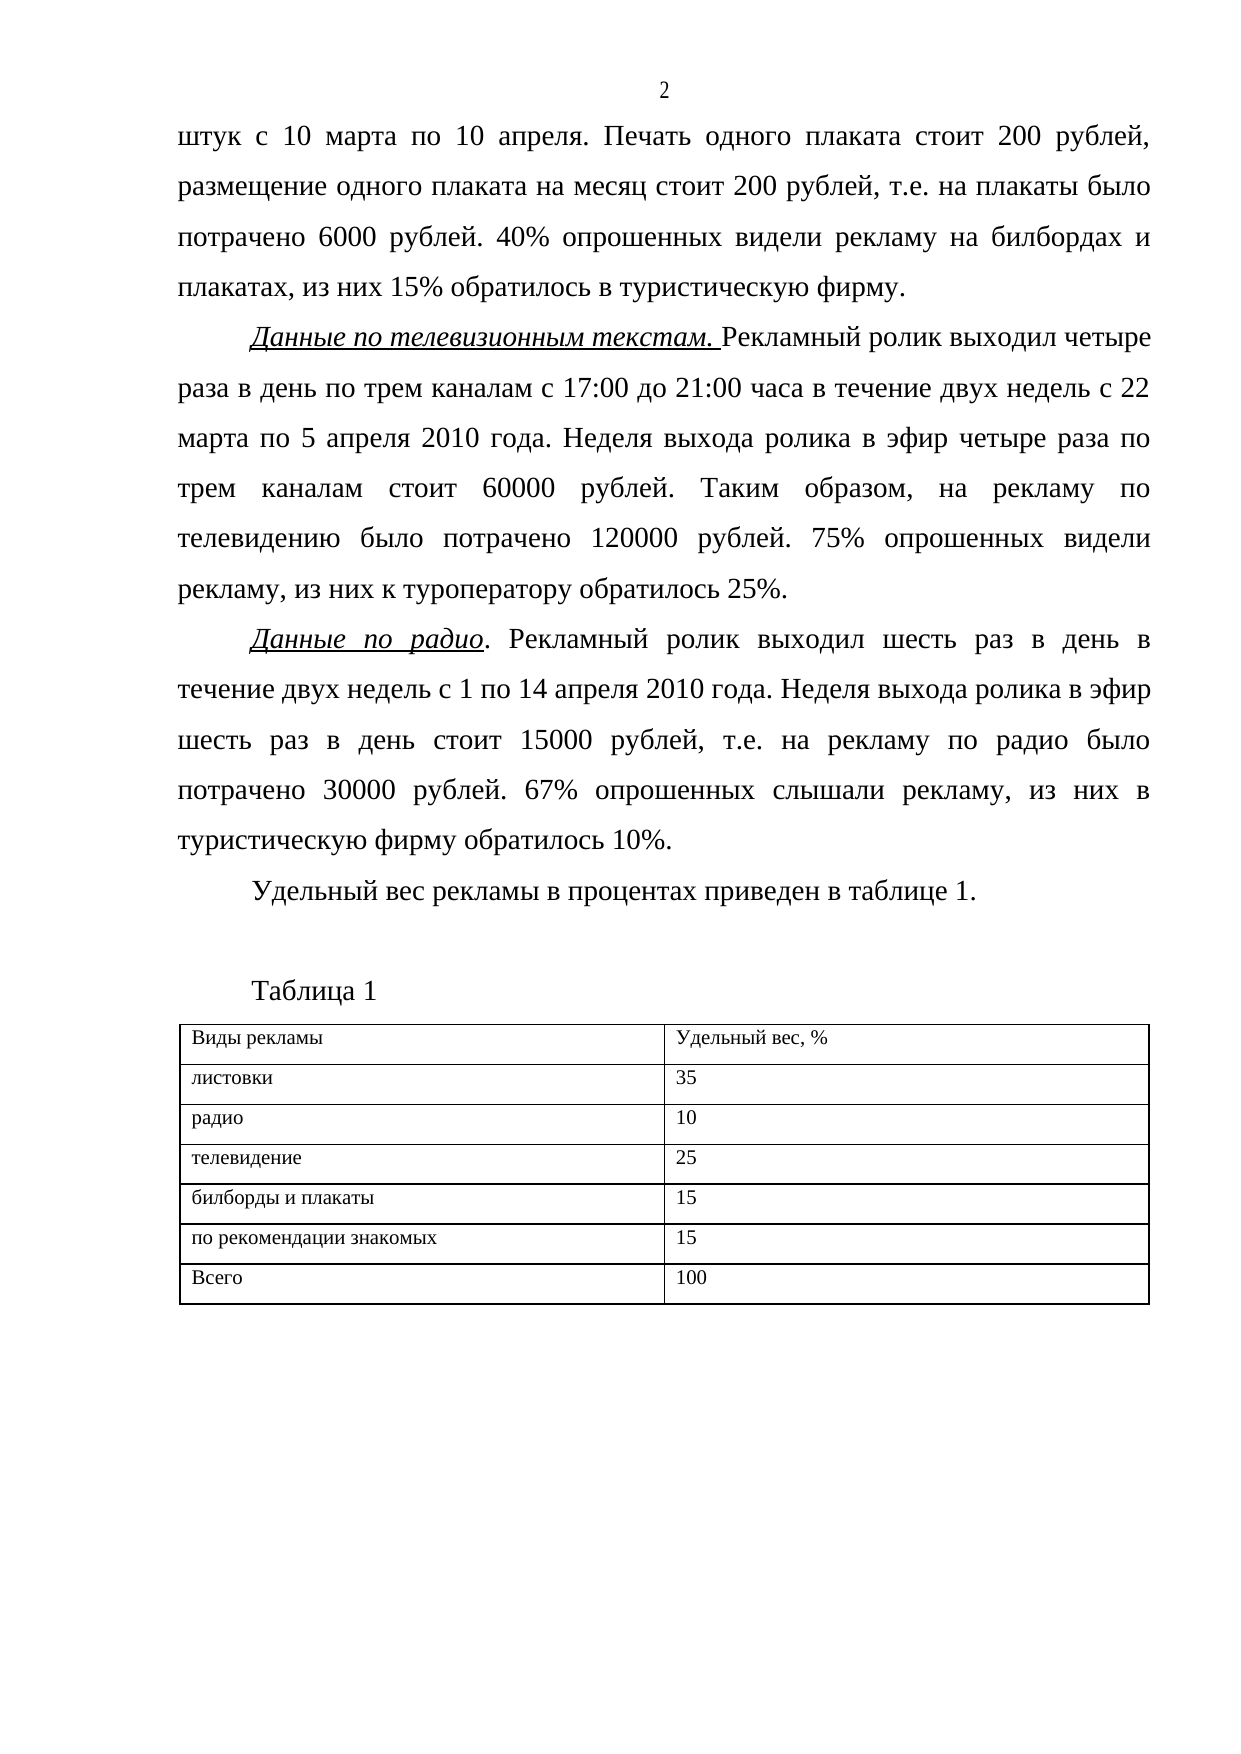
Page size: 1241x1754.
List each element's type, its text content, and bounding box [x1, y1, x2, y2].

text Удельный вес рекламы в процентах приведен в таблице 1. [177, 873, 1152, 906]
table_cell Всего [181, 1265, 664, 1303]
table_cell 25 [665, 1145, 1148, 1183]
table_header Удельный вес, % [665, 1025, 1148, 1064]
table_cell телевидение [181, 1145, 664, 1183]
table_cell 15 [665, 1225, 1148, 1263]
table_header Виды рекламы [181, 1025, 664, 1064]
table_cell радио [181, 1105, 664, 1143]
table_cell билборды и плакаты [181, 1185, 664, 1223]
text Данные по радио. Рекламный ролик выходил шесть раз в день в течение двух недель с 1 по 14 апреля 2010 года. Неделя выхода ролика в эфир шесть раз в день стоит 15000 рублей, т.е. на рекламу по радио было потрачено 30000 рублей. 67% опрошенных слышали рекламу, из них в туристическую фирму обратилось 10%. [177, 621, 1152, 856]
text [177, 118, 1152, 303]
table_cell по рекомендации знакомых [181, 1225, 664, 1263]
table_cell 100 [665, 1265, 1148, 1303]
table_cell 35 [665, 1065, 1148, 1103]
text Данные по телевизионным текстам. Рекламный ролик выходил четыре раза в день по трем каналам с 17:00 до 21:00 часа в течение двух недель с 22 марта по 5 апреля 2010 года. Неделя выхода ролика в эфир четыре раза по трем каналам стоит 60000 рублей. Таким образом, на рекламу по телевидению было потрачено 120000 рублей. 75% опрошенных видели рекламу, из них к туроператору обратилось 25%. [177, 319, 1152, 604]
table_cell листовки [181, 1065, 664, 1103]
table_cell 10 [665, 1105, 1148, 1143]
table_cell 15 [665, 1185, 1148, 1223]
text Таблица 1 [177, 973, 1152, 1007]
